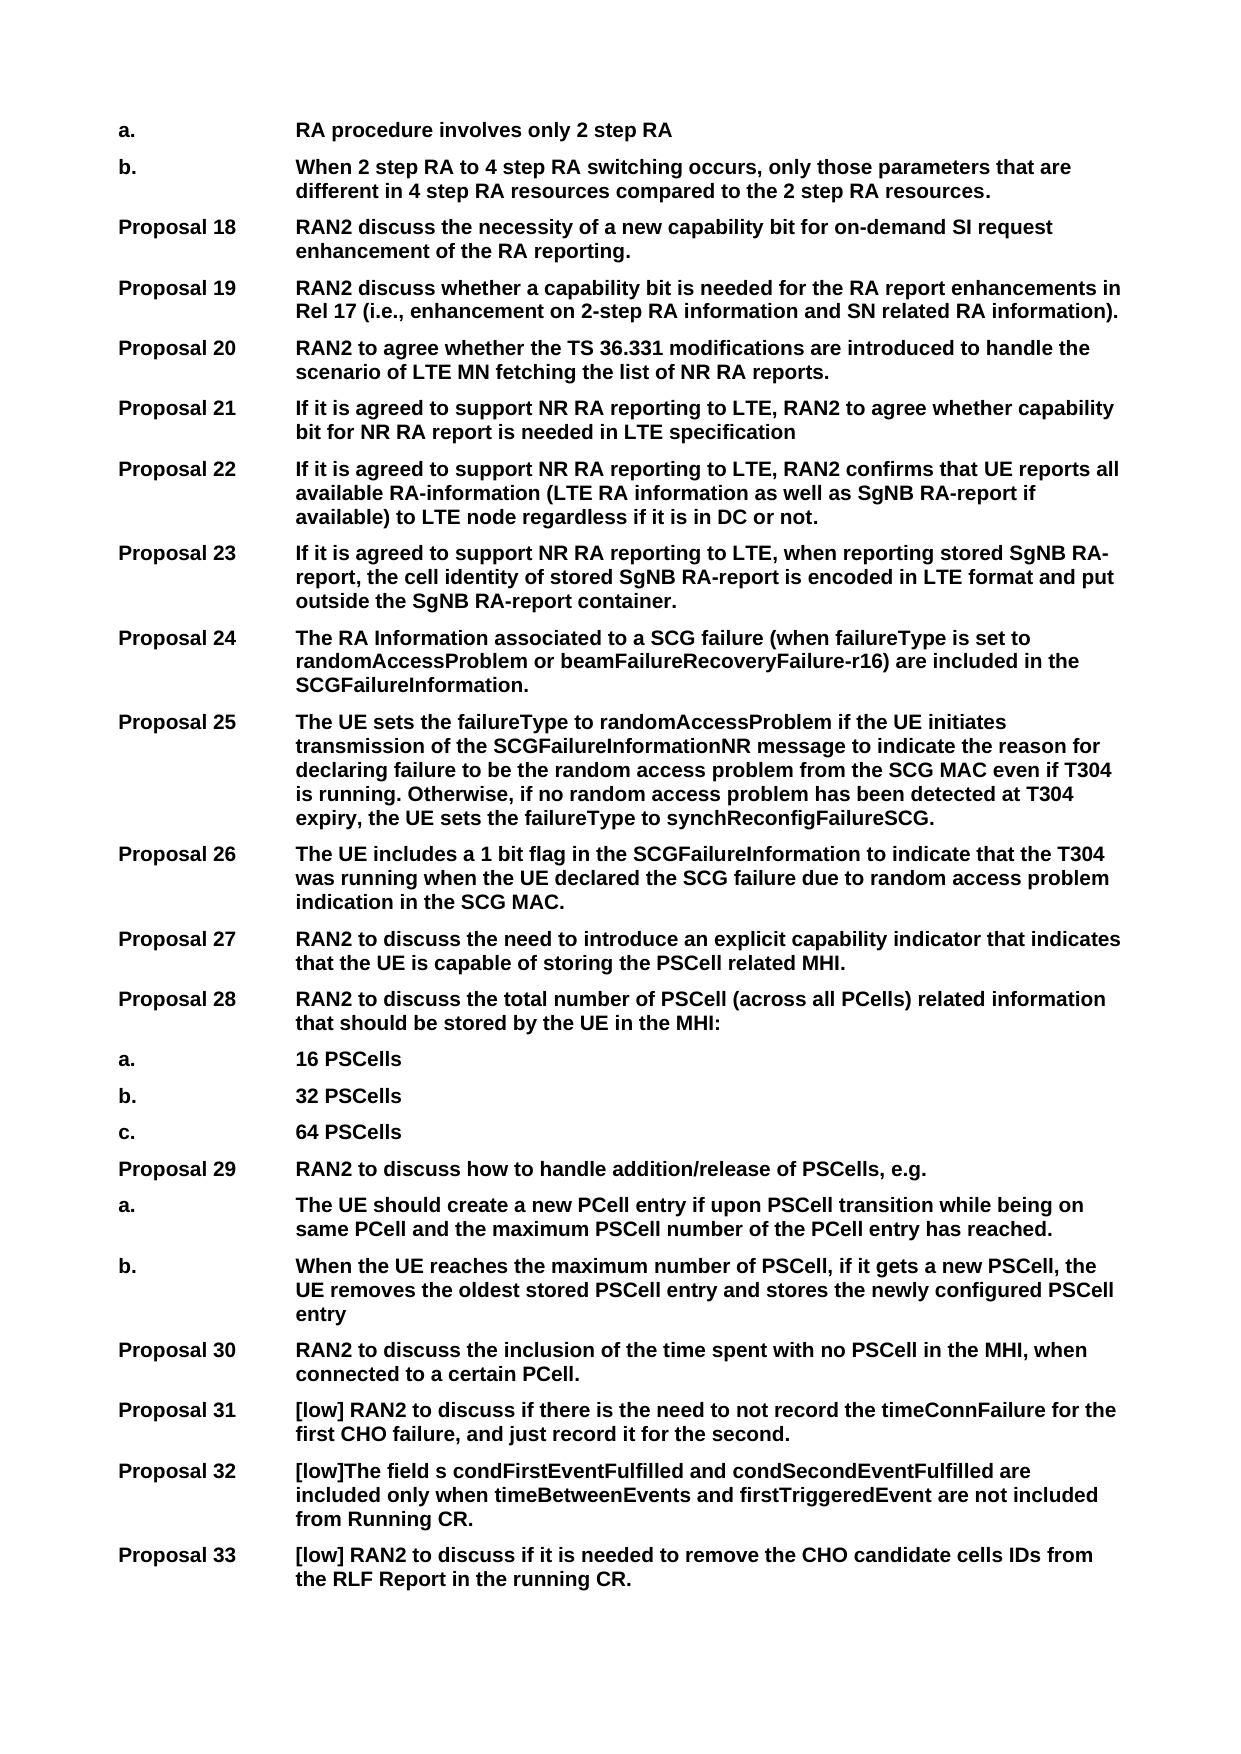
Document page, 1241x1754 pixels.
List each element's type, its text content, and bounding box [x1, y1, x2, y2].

text a. RA procedure involves only 2 step RA [118, 118, 1122, 142]
text b. 32 PSCells [118, 1084, 1122, 1108]
text Proposal 33 [low] RAN2 to discuss if it is needed to remove the CHO candidate cells IDs from the RLF Report in the running CR. [118, 1543, 1122, 1591]
text a. The UE should create a new PCell entry if upon PSCell transition while being on same PCell and the maximum PSCell number of the PCell entry has reached. [118, 1193, 1122, 1241]
text Proposal 30 RAN2 to discuss the inclusion of the time spent with no PSCell in the MHI, when connected to a certain PCell. [118, 1338, 1122, 1386]
text Proposal 27 RAN2 to discuss the need to introduce an explicit capability indicator that indicates that the UE is capable of storing the PSCell related MHI. [118, 926, 1122, 974]
text Proposal 22 If it is agreed to support NR RA reporting to LTE, RAN2 confirms that UE reports all available RA-information (LTE RA information as well as SgNB RA-report if available) to LTE node regardless if it is in DC or not. [118, 457, 1122, 528]
text Proposal 24 The RA Information associated to a SCG failure (when failureType is set to randomAccessProblem or beamFailureRecoveryFailure-r16) are included in the SCGFailureInformation. [118, 625, 1122, 697]
text Proposal 32 [low]The field s condFirstEventFulfilled and condSecondEventFulfilled are included only when timeBetweenEvents and firstTriggeredEvent are not included from Running CR. [118, 1459, 1122, 1531]
text Proposal 21 If it is agreed to support NR RA reporting to LTE, RAN2 to agree whether capability bit for NR RA report is needed in LTE specification [118, 396, 1122, 444]
text b. When the UE reaches the maximum number of PSCell, if it gets a new PSCell, the UE removes the oldest stored PSCell entry and stores the newly configured PSCell entry [118, 1253, 1122, 1325]
text Proposal 28 RAN2 to discuss the total number of PSCell (across all PCells) related information that should be stored by the UE in the MHI: [118, 987, 1122, 1035]
text Proposal 19 RAN2 discuss whether a capability bit is needed for the RA report enhancements in Rel 17 (i.e., enhancement on 2-step RA information and SN related RA information). [118, 275, 1122, 323]
text c. 64 PSCells [118, 1120, 1122, 1144]
text Proposal 23 If it is agreed to support NR RA reporting to LTE, when reporting stored SgNB RA-report, the cell identity of stored SgNB RA-report is encoded in LTE format and put outside the SgNB RA-report container. [118, 541, 1122, 613]
text Proposal 26 The UE includes a 1 bit flag in the SCGFailureInformation to indicate that the T304 was running when the UE declared the SCG failure due to random access problem indication in the SCG MAC. [118, 842, 1122, 914]
text b. When 2 step RA to 4 step RA switching occurs, only those parameters that are different in 4 step RA resources compared to the 2 step RA resources. [118, 154, 1122, 202]
text Proposal 25 The UE sets the failureType to randomAccessProblem if the UE initiates transmission of the SCGFailureInformationNR message to indicate the reason for declaring failure to be the random access problem from the SCG MAC even if T304 is running. Otherwise, if no random access problem has been detected at T304 expiry, the UE sets the failureType to synchReconfigFailureSCG. [118, 710, 1122, 829]
text Proposal 18 RAN2 discuss the necessity of a new capability bit for on-demand SI request enhancement of the RA reporting. [118, 215, 1122, 263]
text Proposal 31 [low] RAN2 to discuss if there is the need to not record the timeConnFailure for the first CHO failure, and just record it for the second. [118, 1398, 1122, 1446]
text a. 16 PSCells [118, 1047, 1122, 1071]
text Proposal 20 RAN2 to agree whether the TS 36.331 modifications are introduced to handle the scenario of LTE MN fetching the list of NR RA reports. [118, 336, 1122, 384]
text Proposal 29 RAN2 to discuss how to handle addition/release of PSCells, e.g. [118, 1157, 1122, 1181]
